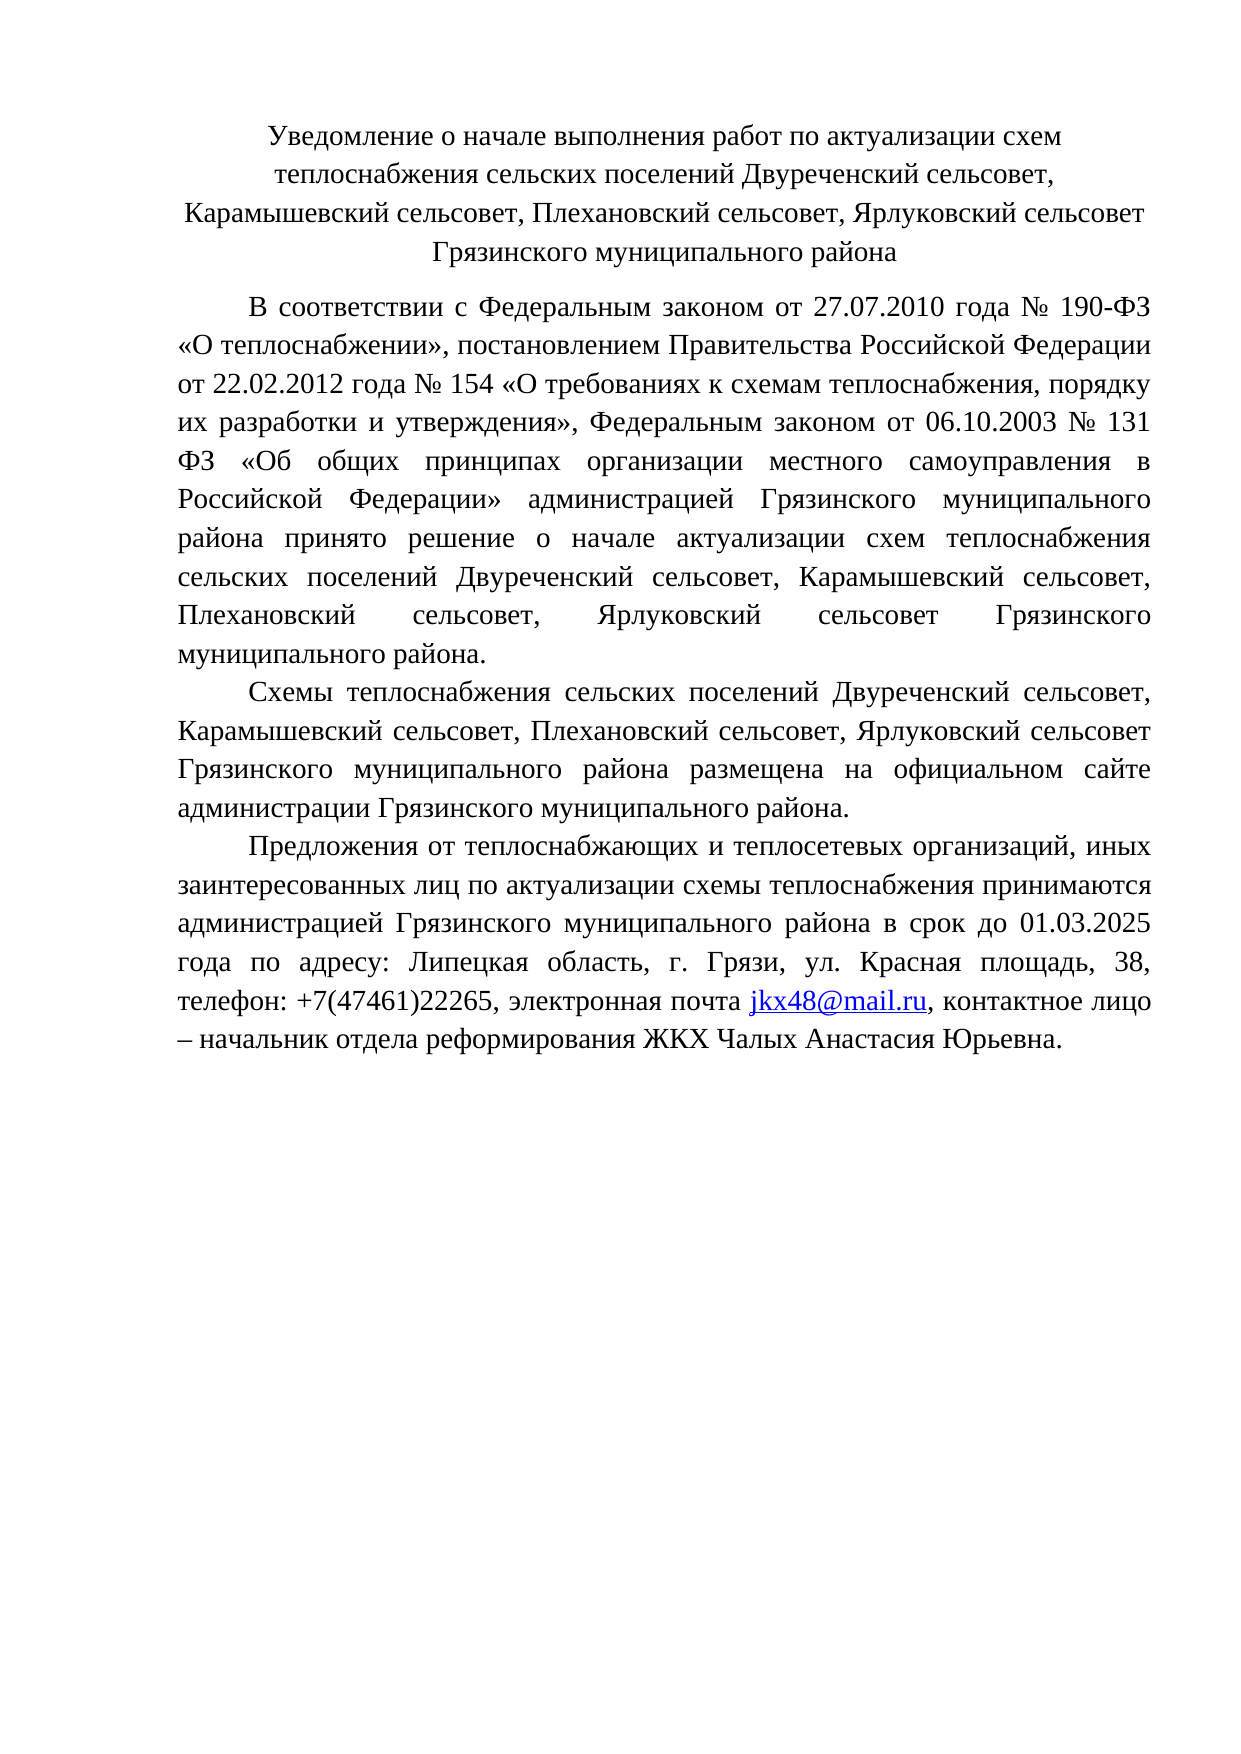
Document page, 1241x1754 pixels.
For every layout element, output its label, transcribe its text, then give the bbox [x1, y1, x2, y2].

text Предложения от теплоснабжающих и теплосетевых организаций, иных заинтересованных лиц по актуализации схемы теплоснабжения принимаются администрацией Грязинского муниципального района в срок до 01.03.2025 года по адресу: Липецкая область, г. Грязи, ул. Красная площадь, 38, телефон: +7(47461)22265, электронная почта jkx48@mail.ru, контактное лицо – начальник отдела реформирования ЖКХ Чалых Анастасия Юрьевна. [177, 828, 1152, 1055]
text Уведомление о начале выполнения работ по актуализации схем теплоснабжения сельских поселений Двуреченский сельсовет, Карамышевский сельсовет, Плехановский сельсовет, Ярлуковский сельсовет Грязинского муниципального района [177, 118, 1152, 267]
text В соответствии с Федеральным законом от 27.07.2010 года № 190-ФЗ «О теплоснабжении», постановлением Правительства Российской Федерации от 22.02.2012 года № 154 «О требованиях к схемам теплоснабжения, порядку их разработки и утверждения», Федеральным законом от 06.10.2003 № 131 ФЗ «Об общих принципах организации местного самоуправления в Российской Федерации» администрацией Грязинского муниципального района принято решение о начале актуализации схем теплоснабжения сельских поселений Двуреченский сельсовет, Карамышевский сельсовет, Плехановский сельсовет, Ярлуковский сельсовет Грязинского муниципального района. [177, 289, 1152, 669]
text Схемы теплоснабжения сельских поселений Двуреченский сельсовет, Карамышевский сельсовет, Плехановский сельсовет, Ярлуковский сельсовет Грязинского муниципального района размещена на официальном сайте администрации Грязинского муниципального района. [177, 674, 1152, 823]
